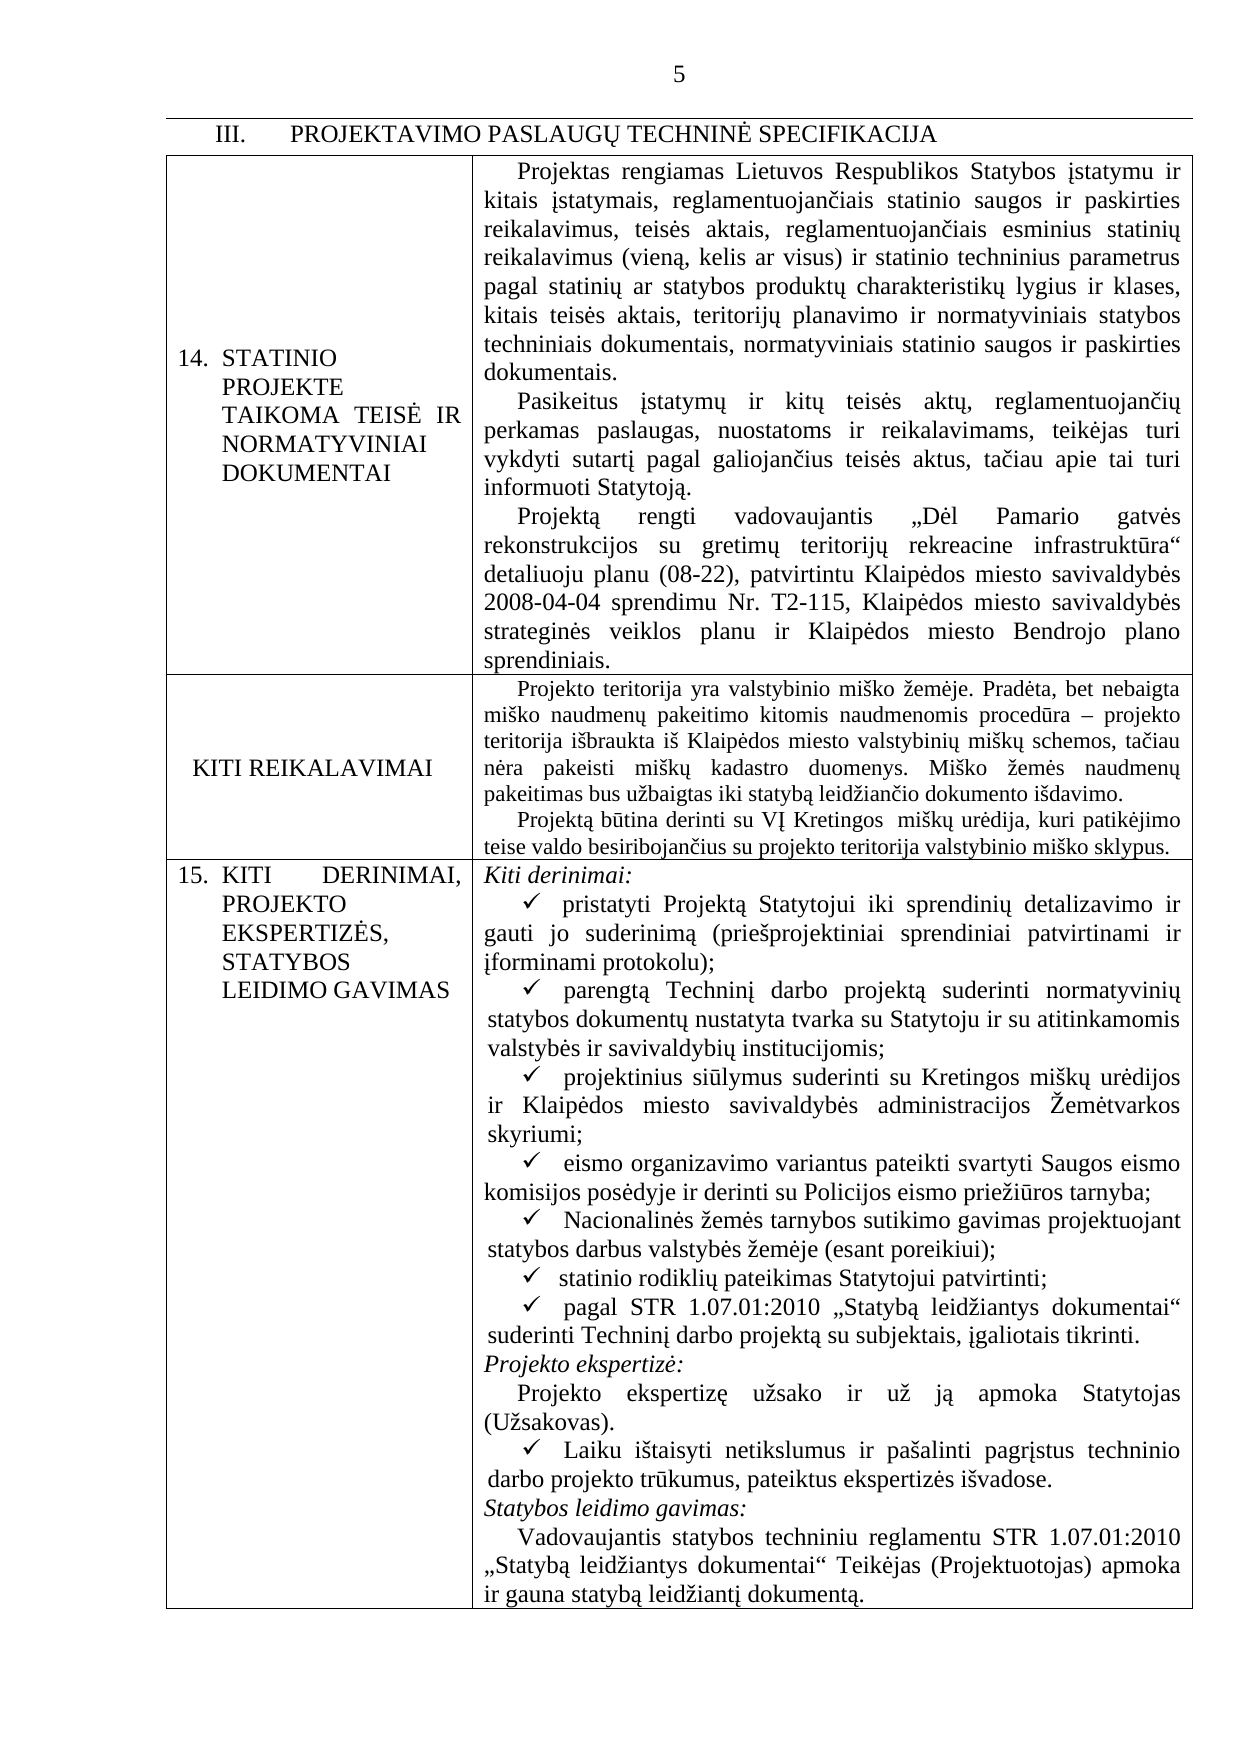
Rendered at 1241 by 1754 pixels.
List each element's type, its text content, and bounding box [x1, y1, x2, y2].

table_cell STATINIO PROJEKTE TAIKOMA TEISĖ IR NORMATYVINIAI DOKUMENTAI [167, 156, 472, 674]
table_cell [166, 119, 1192, 155]
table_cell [473, 860, 1192, 1608]
table_cell Projekto teritorija yra valstybinio miško žemėje. Pradėta, bet nebaigta miško naudmenų pakeitimo kitomis naudmenomis procedūra – projekto teritorija išbraukta iš Klaipėdos miesto valstybinių miškų schemos, tačiau nėra pakeisti miškų kadastro duomenys. Miško žemės naudmenų pakeitimas bus užbaigtas iki statybą leidžiančio dokumento išdavimo. Projektą būtina derinti su VĮ Kretingos miškų urėdija, kuri patikėjimo teise valdo besiribojančius su projekto teritorija valstybinio miško sklypus. [473, 675, 1192, 859]
table_cell KITI REIKALAVIMAI [167, 675, 472, 859]
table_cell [167, 860, 472, 1608]
table_cell Projektas rengiamas Lietuvos Respublikos Statybos įstatymu ir kitais įstatymais, reglamentuojančiais statinio saugos ir paskirties reikalavimus, teisės aktais, reglamentuojančiais esminius statinių reikalavimus (vieną, kelis ar visus) ir statinio techninius parametrus pagal statinių ar statybos produktų charakteristikų lygius ir klases, kitais teisės aktais, teritorijų planavimo ir normatyviniais statybos techniniais dokumentais, normatyviniais statinio saugos ir paskirties dokumentais. Pasikeitus įstatymų ir kitų teisės aktų, reglamentuojančių perkamas paslaugas, nuostatoms ir reikalavimams, teikėjas turi vykdyti sutartį pagal galiojančius teisės aktus, tačiau apie tai turi informuoti Statytoją. Projektą rengti vadovaujantis „Dėl Pamario gatvės rekonstrukcijos su gretimų teritorijų rekreacine infrastruktūra“ detaliuoju planu (08-22), patvirtintu Klaipėdos miesto savivaldybės 2008-04-04 sprendimu Nr. T2-115, Klaipėdos miesto savivaldybės strateginės veiklos planu ir Klaipėdos miesto Bendrojo plano sprendiniais. [473, 156, 1192, 674]
